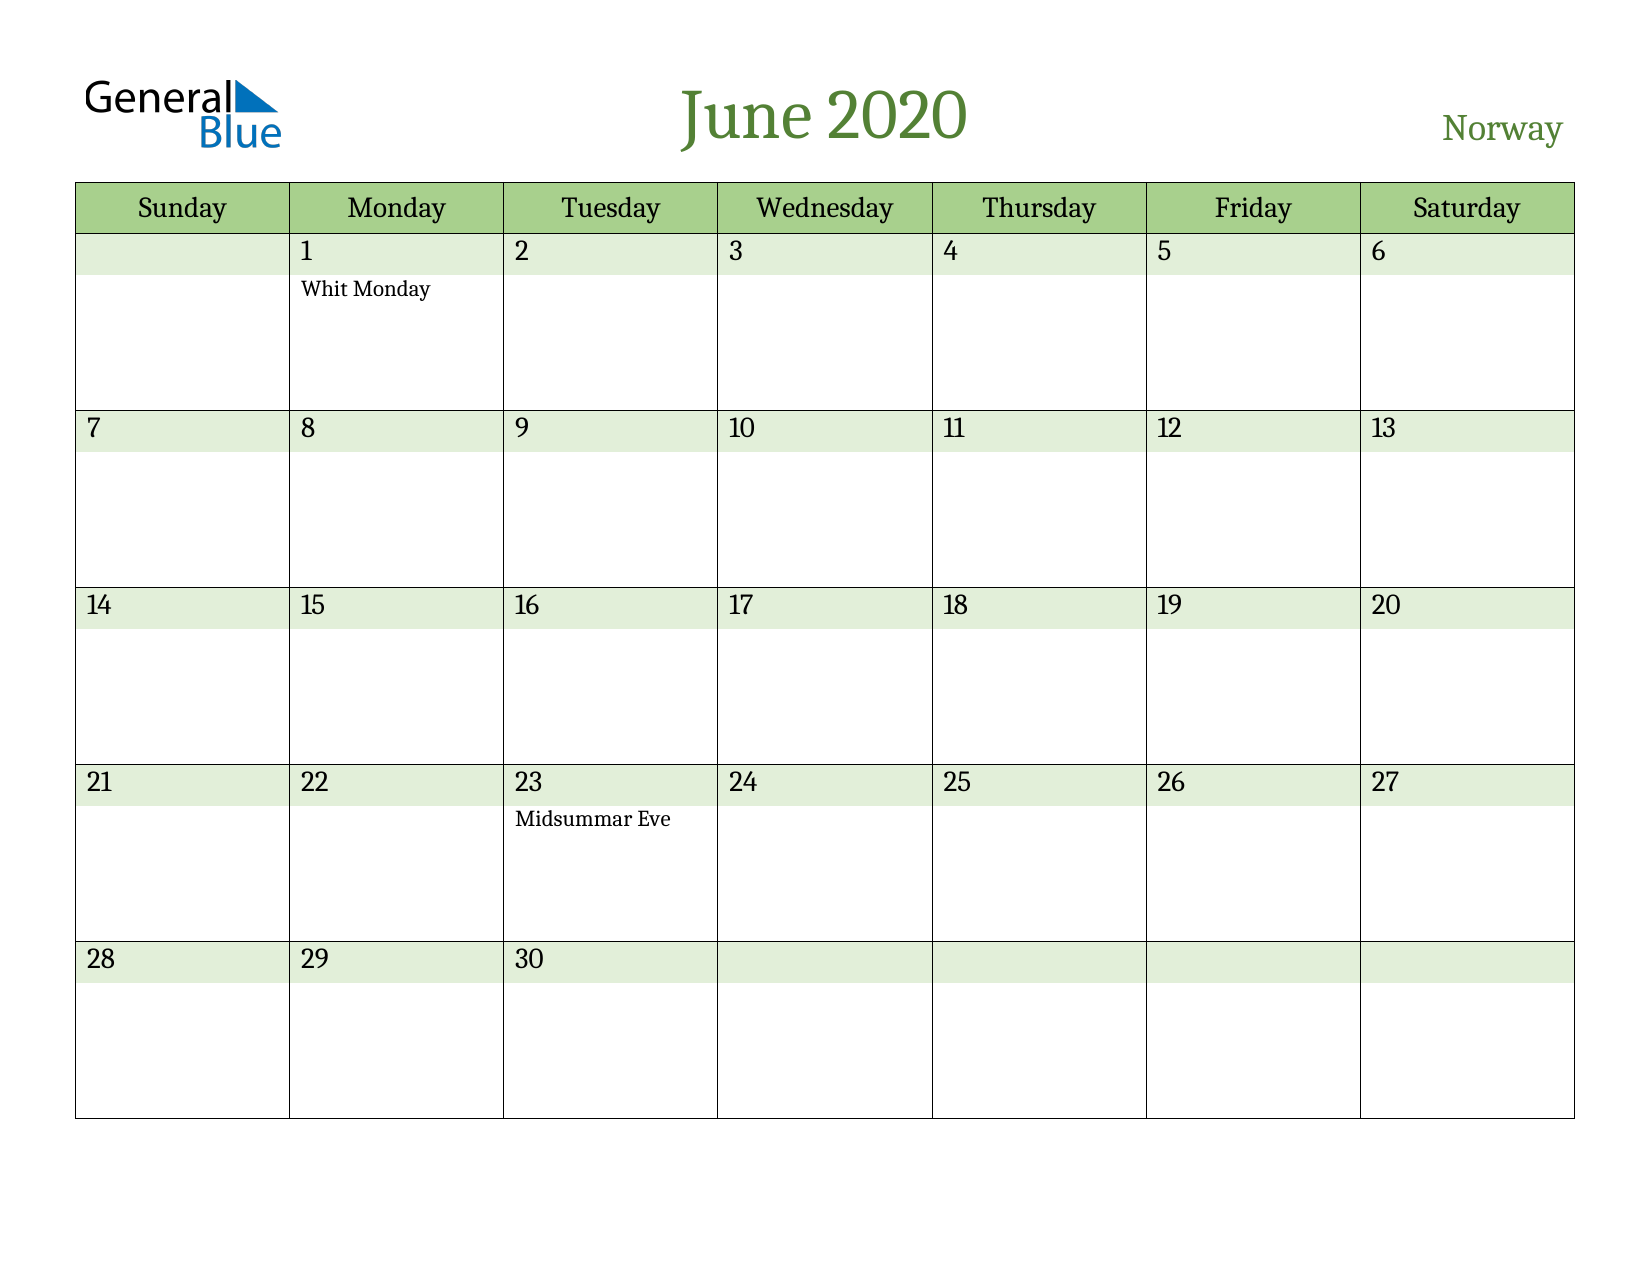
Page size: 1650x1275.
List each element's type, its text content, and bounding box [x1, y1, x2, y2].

table_cell [76, 629, 289, 764]
table_cell [1361, 983, 1574, 1118]
table_cell [1147, 629, 1360, 764]
table_cell [1147, 806, 1360, 941]
table_cell 14 [76, 588, 289, 629]
table_cell 16 [504, 588, 717, 629]
table_cell [718, 629, 932, 764]
table_cell 13 [1361, 411, 1574, 452]
table_cell 30 [504, 942, 717, 983]
table_cell 9 [504, 411, 717, 452]
table_cell [76, 452, 289, 587]
table_cell 17 [718, 588, 932, 629]
table_cell 5 [1147, 234, 1360, 275]
table_cell 1 [290, 234, 503, 275]
table_cell 20 [1361, 588, 1574, 629]
table_cell [1361, 629, 1574, 764]
table_cell [504, 629, 717, 764]
table_cell [1361, 942, 1574, 983]
table_cell [718, 942, 932, 983]
table_cell [504, 275, 717, 410]
table_cell 26 [1147, 765, 1360, 806]
table_cell 25 [933, 765, 1146, 806]
table_cell [76, 806, 289, 941]
table_cell Whit Monday [290, 275, 503, 410]
table_cell Wednesday [718, 183, 932, 233]
table_cell [718, 275, 932, 410]
table_cell [718, 983, 932, 1118]
table_cell Monday [290, 183, 503, 233]
table_cell 22 [290, 765, 503, 806]
table_header [76, 75, 503, 182]
table_cell 23 [504, 765, 717, 806]
table_cell Midsummar Eve [504, 806, 717, 941]
table_cell Thursday [933, 183, 1146, 233]
table_header Norway [1146, 75, 1574, 182]
table_cell [933, 942, 1146, 983]
table_cell 27 [1361, 765, 1574, 806]
table_cell [933, 806, 1146, 941]
table_cell [933, 983, 1146, 1118]
table_cell [1147, 983, 1360, 1118]
table_cell 28 [76, 942, 289, 983]
table_cell 11 [933, 411, 1146, 452]
table_cell [1147, 452, 1360, 587]
table_cell [1147, 942, 1360, 983]
table_cell [1361, 275, 1574, 410]
table_cell [290, 629, 503, 764]
table_cell [933, 629, 1146, 764]
table_cell 10 [718, 411, 932, 452]
table_cell [933, 275, 1146, 410]
table_cell [504, 983, 717, 1118]
table_cell 21 [76, 765, 289, 806]
table_cell Sunday [76, 183, 289, 233]
table_cell 8 [290, 411, 503, 452]
table_cell 19 [1147, 588, 1360, 629]
table_cell 3 [718, 234, 932, 275]
table_cell [933, 452, 1146, 587]
table_cell [718, 452, 932, 587]
table_cell Tuesday [504, 183, 717, 233]
table_cell 18 [933, 588, 1146, 629]
table_cell 2 [504, 234, 717, 275]
table_cell 7 [76, 411, 289, 452]
table_cell [1361, 806, 1574, 941]
table_cell Friday [1147, 183, 1360, 233]
table_cell Saturday [1361, 183, 1574, 233]
table_cell [76, 234, 289, 275]
table_cell 4 [933, 234, 1146, 275]
table_cell [504, 452, 717, 587]
table_cell 12 [1147, 411, 1360, 452]
table_cell [1361, 452, 1574, 587]
table_cell 24 [718, 765, 932, 806]
table_cell [76, 275, 289, 410]
table_cell 29 [290, 942, 503, 983]
table_cell [290, 806, 503, 941]
table_cell [290, 452, 503, 587]
table_cell 15 [290, 588, 503, 629]
table_cell 6 [1361, 234, 1574, 275]
table_header June 2020 [504, 75, 1146, 182]
table_cell [76, 983, 289, 1118]
table_cell [1147, 275, 1360, 410]
table_cell [718, 806, 932, 941]
picture [86, 80, 281, 148]
table_cell [290, 983, 503, 1118]
